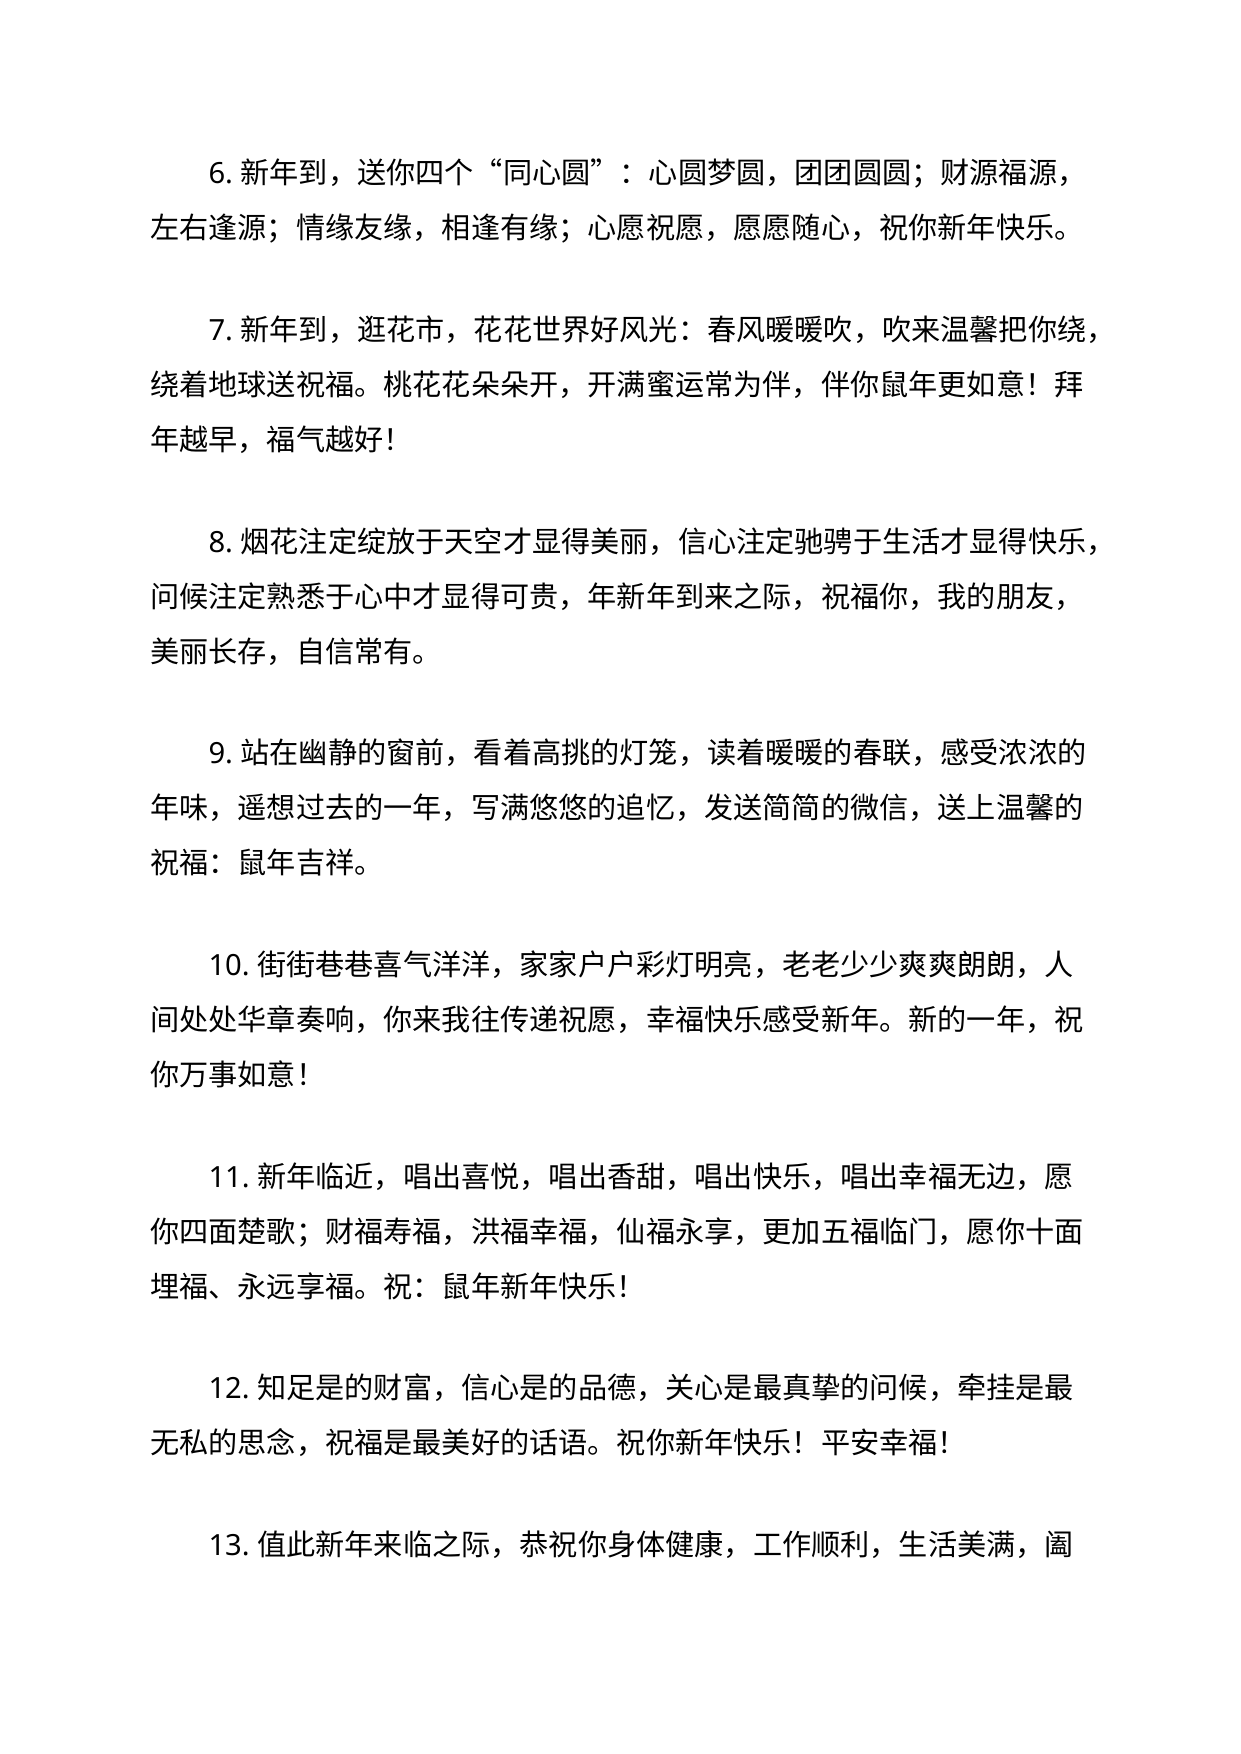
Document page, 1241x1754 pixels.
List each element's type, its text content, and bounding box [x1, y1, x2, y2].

text 9. 站在幽静的窗前，看着高挑的灯笼，读着暖暖的春联，感受浓浓的年味，遥想过去的一年，写满悠悠的追忆，发送简简的微信，送上温馨的祝福：鼠年吉祥。 [150, 730, 1090, 882]
text 10. 街街巷巷喜气洋洋，家家户户彩灯明亮，老老少少爽爽朗朗，人间处处华章奏响，你来我往传递祝愿，幸福快乐感受新年。新的一年，祝你万事如意！ [150, 942, 1090, 1094]
text 6. 新年到，送你四个“同心圆”：心圆梦圆，团团圆圆；财源福源，左右逢源；情缘友缘，相逢有缘；心愿祝愿，愿愿随心，祝你新年快乐。 [150, 150, 1090, 247]
text 12. 知足是的财富，信心是的品德，关心是最真挚的问候，牵挂是最无私的思念，祝福是最美好的话语。祝你新年快乐！平安幸福！ [150, 1365, 1090, 1462]
text 11. 新年临近，唱出喜悦，唱出香甜，唱出快乐，唱出幸福无边，愿你四面楚歌；财福寿福，洪福幸福，仙福永享，更加五福临门，愿你十面埋福、永远享福。祝：鼠年新年快乐！ [150, 1153, 1090, 1306]
text 8. 烟花注定绽放于天空才显得美丽，信心注定驰骋于生活才显得快乐，问候注定熟悉于心中才显得可贵，年新年到来之际，祝福你，我的朋友，美丽长存，自信常有。 [150, 518, 1090, 671]
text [150, 1522, 1090, 1564]
text 7. 新年到，逛花市，花花世界好风光：春风暖暖吹，吹来温馨把你绕，绕着地球送祝福。桃花花朵朵开，开满蜜运常为伴，伴你鼠年更如意！拜年越早，福气越好！ [150, 307, 1090, 459]
